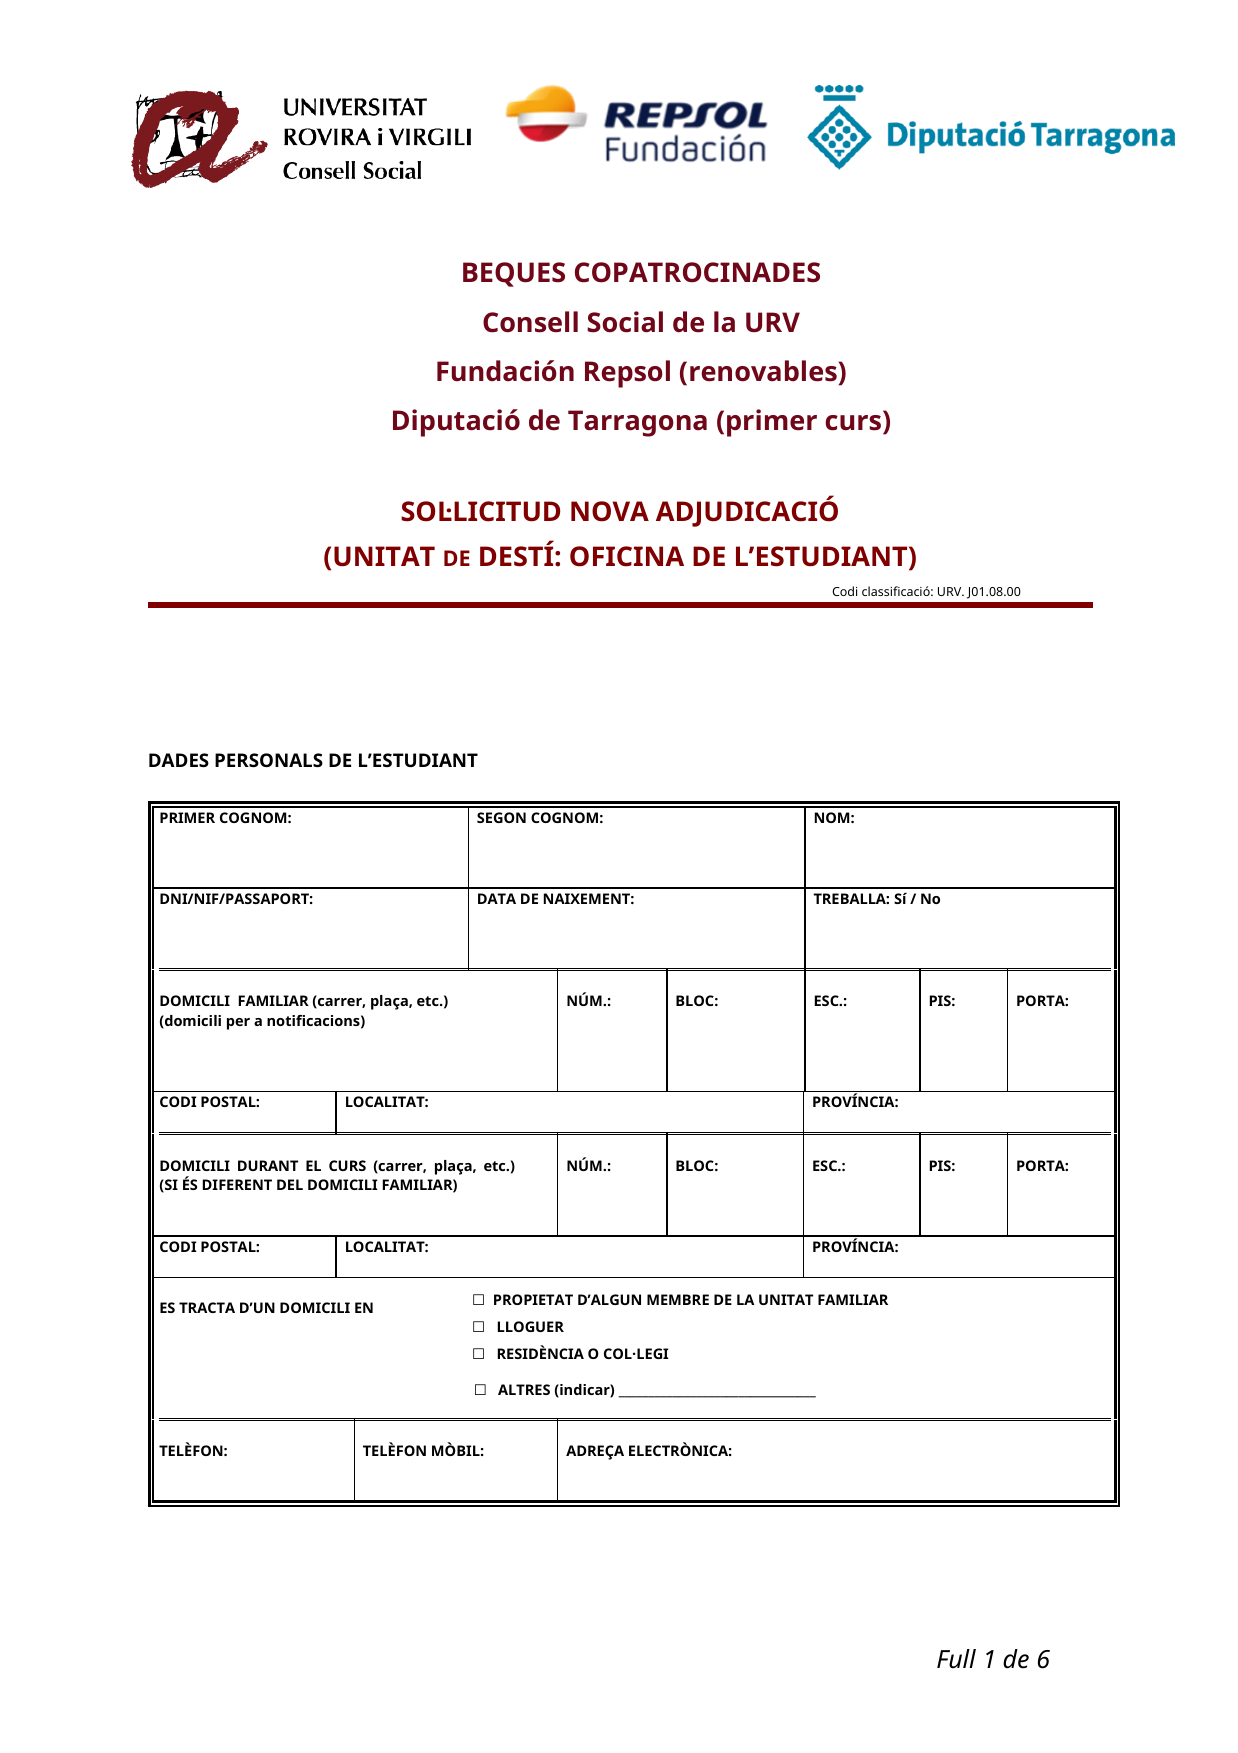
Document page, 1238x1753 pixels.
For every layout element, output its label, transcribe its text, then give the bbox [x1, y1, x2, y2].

table_cell ESC.: [806, 971, 919, 1091]
table_cell PORTA: [1008, 1132, 1117, 1235]
table_cell ESC.: [804, 1135, 919, 1235]
text Codi classificació: URV. J01.08.00 [148, 583, 1093, 602]
table_cell LOCALITAT: [337, 1237, 803, 1277]
table_cell PORTA: [1008, 968, 1117, 1091]
table_cell NÚM.: [558, 1135, 666, 1235]
table_header SEGON COGNOM: [469, 808, 804, 887]
table_cell ES TRACTA D’UN DOMICILI EN [154, 1278, 1114, 1417]
text DADES PERSONALS DE L’ESTUDIANT [148, 747, 1056, 773]
table_cell PROVÍNCIA: [804, 1092, 1114, 1132]
table_cell NÚM.: [558, 971, 666, 1091]
text BEQUES COPATROCINADES [148, 254, 1134, 291]
table_cell DATA DE NAIXEMENT: [469, 889, 804, 968]
table_cell DOMICILI DURANT EL CURS (carrer, plaça, etc.) (SI ÉS DIFERENT DEL DOMICILI FAMILIAR) [151, 1132, 557, 1235]
table_cell BLOC: [668, 1135, 803, 1235]
table_cell TELÈFON MÒBIL: [355, 1421, 557, 1500]
text Fundación Repsol (renovables) [148, 352, 1134, 389]
picture [108, 81, 487, 194]
table_cell DOMICILI FAMILIAR (carrer, plaça, etc.) (domicili per a notificacions) [151, 968, 557, 1091]
table_cell PIS: [921, 1135, 1007, 1235]
table_cell ADREÇA ELECTRÒNICA: [558, 1418, 1116, 1500]
text Consell Social de la URV [148, 303, 1134, 340]
table_header NOM: [806, 808, 1114, 887]
table_cell BLOC: [668, 971, 804, 1091]
table_cell PIS: [921, 971, 1007, 1091]
table_header PRIMER COGNOM: [154, 808, 468, 887]
text (UNITAT de DESTÍ: OFICINA DE L’ESTUDIANT) [148, 537, 1093, 574]
picture [803, 81, 1178, 173]
table_cell CODI POSTAL: [154, 1092, 335, 1132]
text SOL·LICITUD NOVA ADJUDICACIÓ [148, 492, 1093, 529]
text Diputació de Tarragona (primer curs) [148, 402, 1134, 439]
table_cell DNI/NIF/PASSAPORT: [154, 889, 468, 968]
table_cell CODI POSTAL: [154, 1237, 335, 1277]
table_cell LOCALITAT: [337, 1092, 803, 1132]
table_cell PROVÍNCIA: [804, 1237, 1114, 1277]
picture [494, 81, 781, 182]
table_cell TELÈFON: [154, 1418, 354, 1500]
table_cell TREBALLA: Sí / No [806, 889, 1114, 968]
